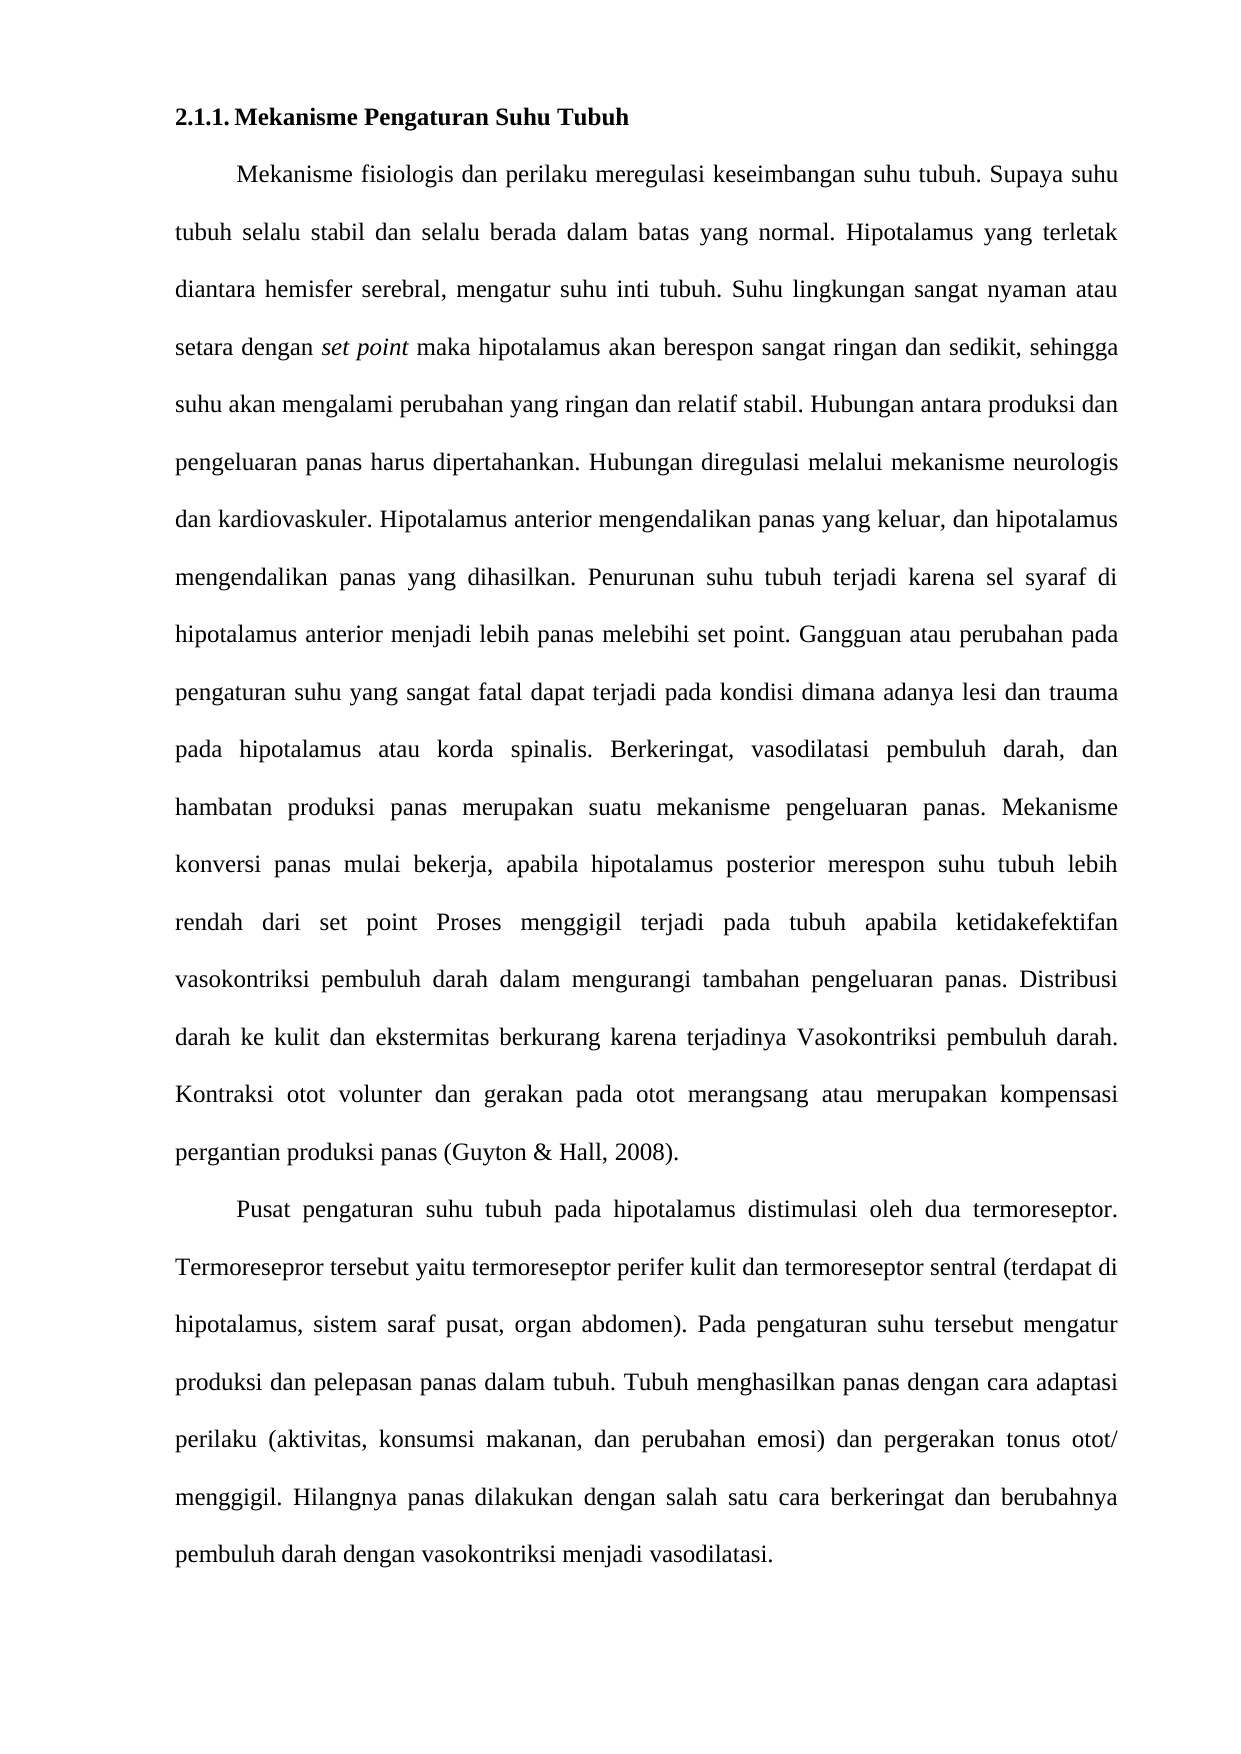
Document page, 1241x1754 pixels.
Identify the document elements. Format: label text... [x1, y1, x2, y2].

text Mekanisme fisiologis dan perilaku meregulasi keseimbangan suhu tubuh. Supaya suhu tubuh selalu stabil dan selalu berada dalam batas yang normal. Hipotalamus yang terletak diantara hemisfer serebral, mengatur suhu inti tubuh. Suhu lingkungan sangat nyaman atau setara dengan set point maka hipotalamus akan berespon sangat ringan dan sedikit, sehingga suhu akan mengalami perubahan yang ringan dan relatif stabil. Hubungan antara produksi dan pengeluaran panas harus dipertahankan. Hubungan diregulasi melalui mekanisme neurologis dan kardiovaskuler. Hipotalamus anterior mengendalikan panas yang keluar, dan hipotalamus mengendalikan panas yang dihasilkan. Penurunan suhu tubuh terjadi karena sel syaraf di hipotalamus anterior menjadi lebih panas melebihi set point. Gangguan atau perubahan pada pengaturan suhu yang sangat fatal dapat terjadi pada kondisi dimana adanya lesi dan trauma pada hipotalamus atau korda spinalis. Berkeringat, vasodilatasi pembuluh darah, dan hambatan produksi panas merupakan suatu mekanisme pengeluaran panas. Mekanisme konversi panas mulai bekerja, apabila hipotalamus posterior merespon suhu tubuh lebih rendah dari set point Proses menggigil terjadi pada tubuh apabila ketidakefektifan vasokontriksi pembuluh darah dalam mengurangi tambahan pengeluaran panas. Distribusi darah ke kulit dan ekstermitas berkurang karena terjadinya Vasokontriksi pembuluh darah. Kontraksi otot volunter dan gerakan pada otot merangsang atau merupakan kompensasi pergantian produksi panas (Guyton & Hall, 2008). [175, 159, 1119, 1166]
text Pusat pengaturan suhu tubuh pada hipotalamus distimulasi oleh dua termoreseptor. Termoresepror tersebut yaitu termoreseptor perifer kulit dan termoreseptor sentral (terdapat di hipotalamus, sistem saraf pusat, organ abdomen). Pada pengaturan suhu tersebut mengatur produksi dan pelepasan panas dalam tubuh. Tubuh menghasilkan panas dengan cara adaptasi perilaku (aktivitas, konsumsi makanan, dan perubahan emosi) dan pergerakan tonus otot/ menggigil. Hilangnya panas dilakukan dengan salah satu cara berkeringat dan berubahnya pembuluh darah dengan vasokontriksi menjadi vasodilatasi. [175, 1194, 1119, 1568]
list Mekanisme Pengaturan Suhu Tubuh [175, 102, 1119, 131]
